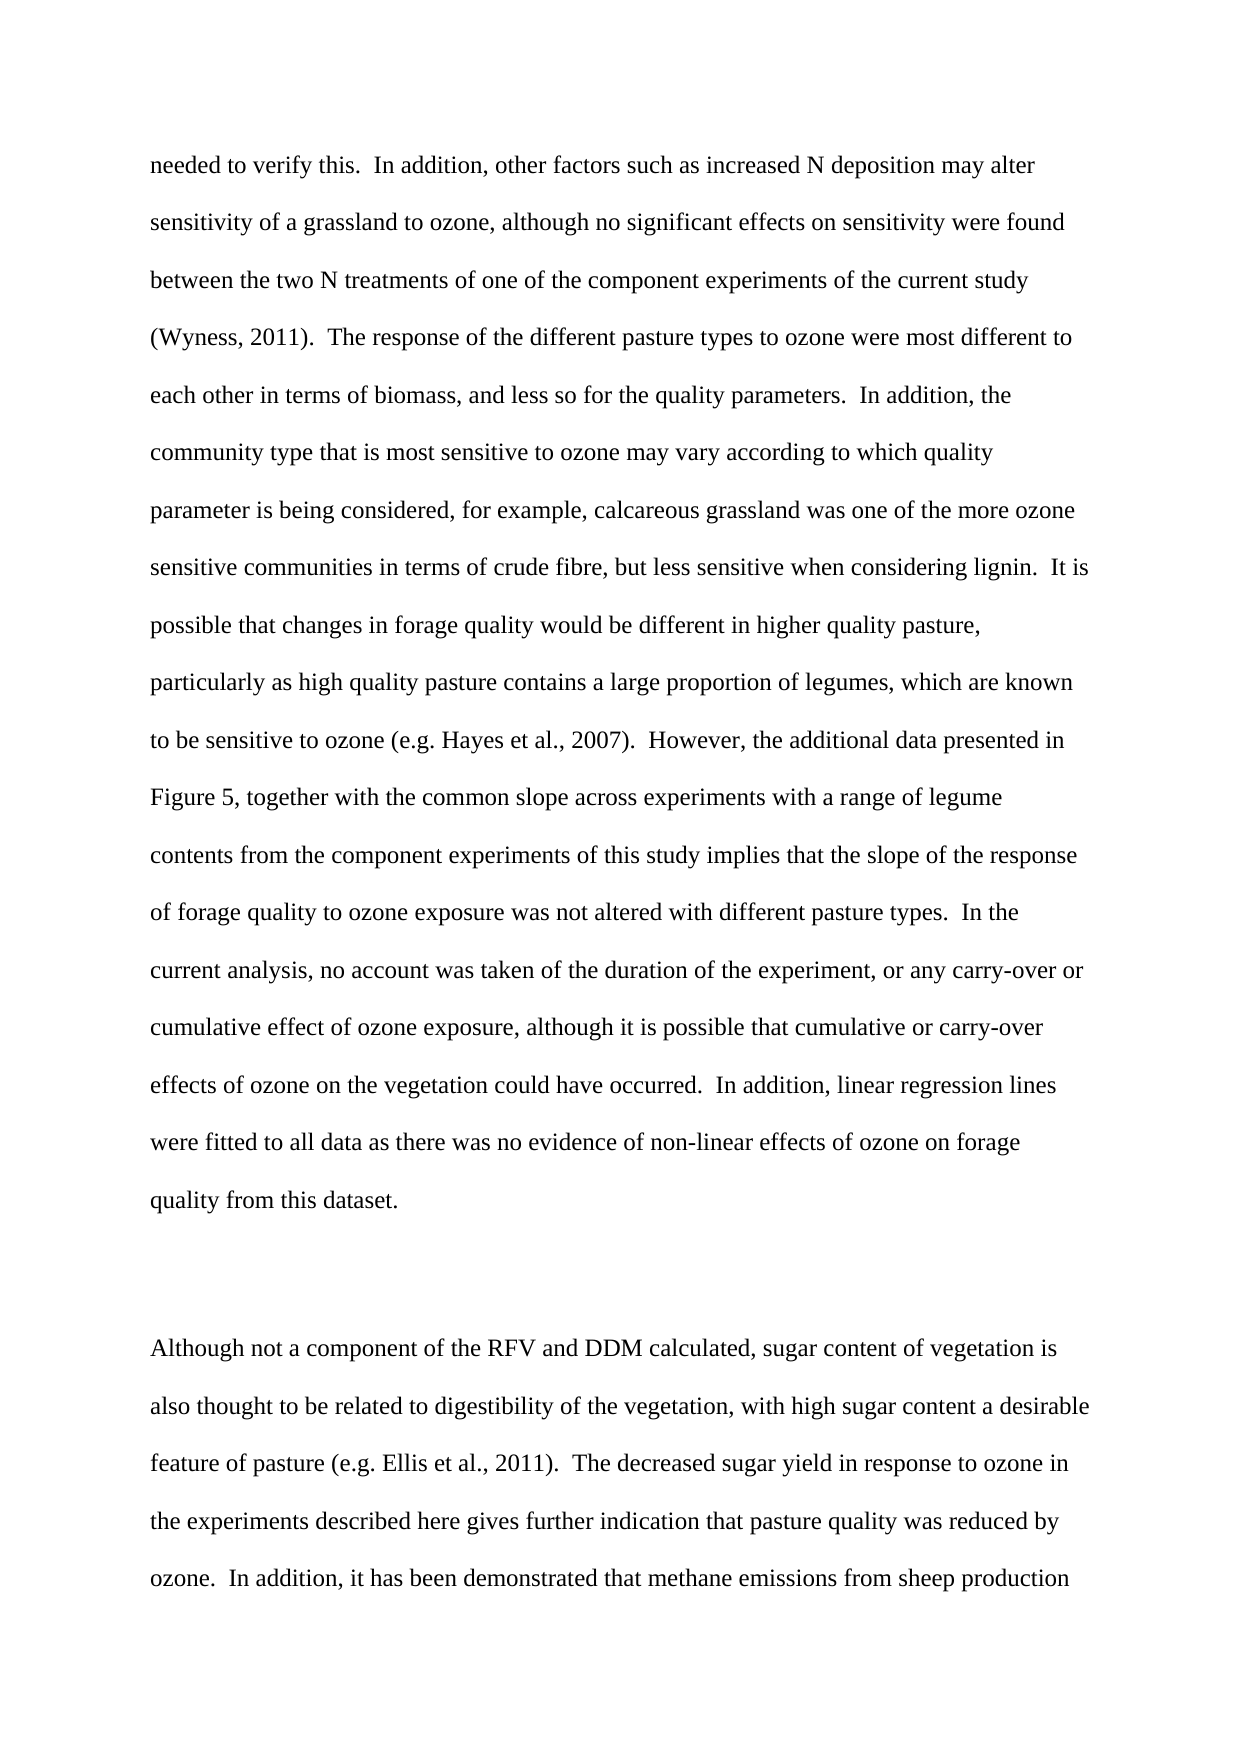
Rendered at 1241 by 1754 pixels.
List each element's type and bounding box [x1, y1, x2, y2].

text [150, 1333, 1090, 1592]
text [150, 150, 1090, 1214]
